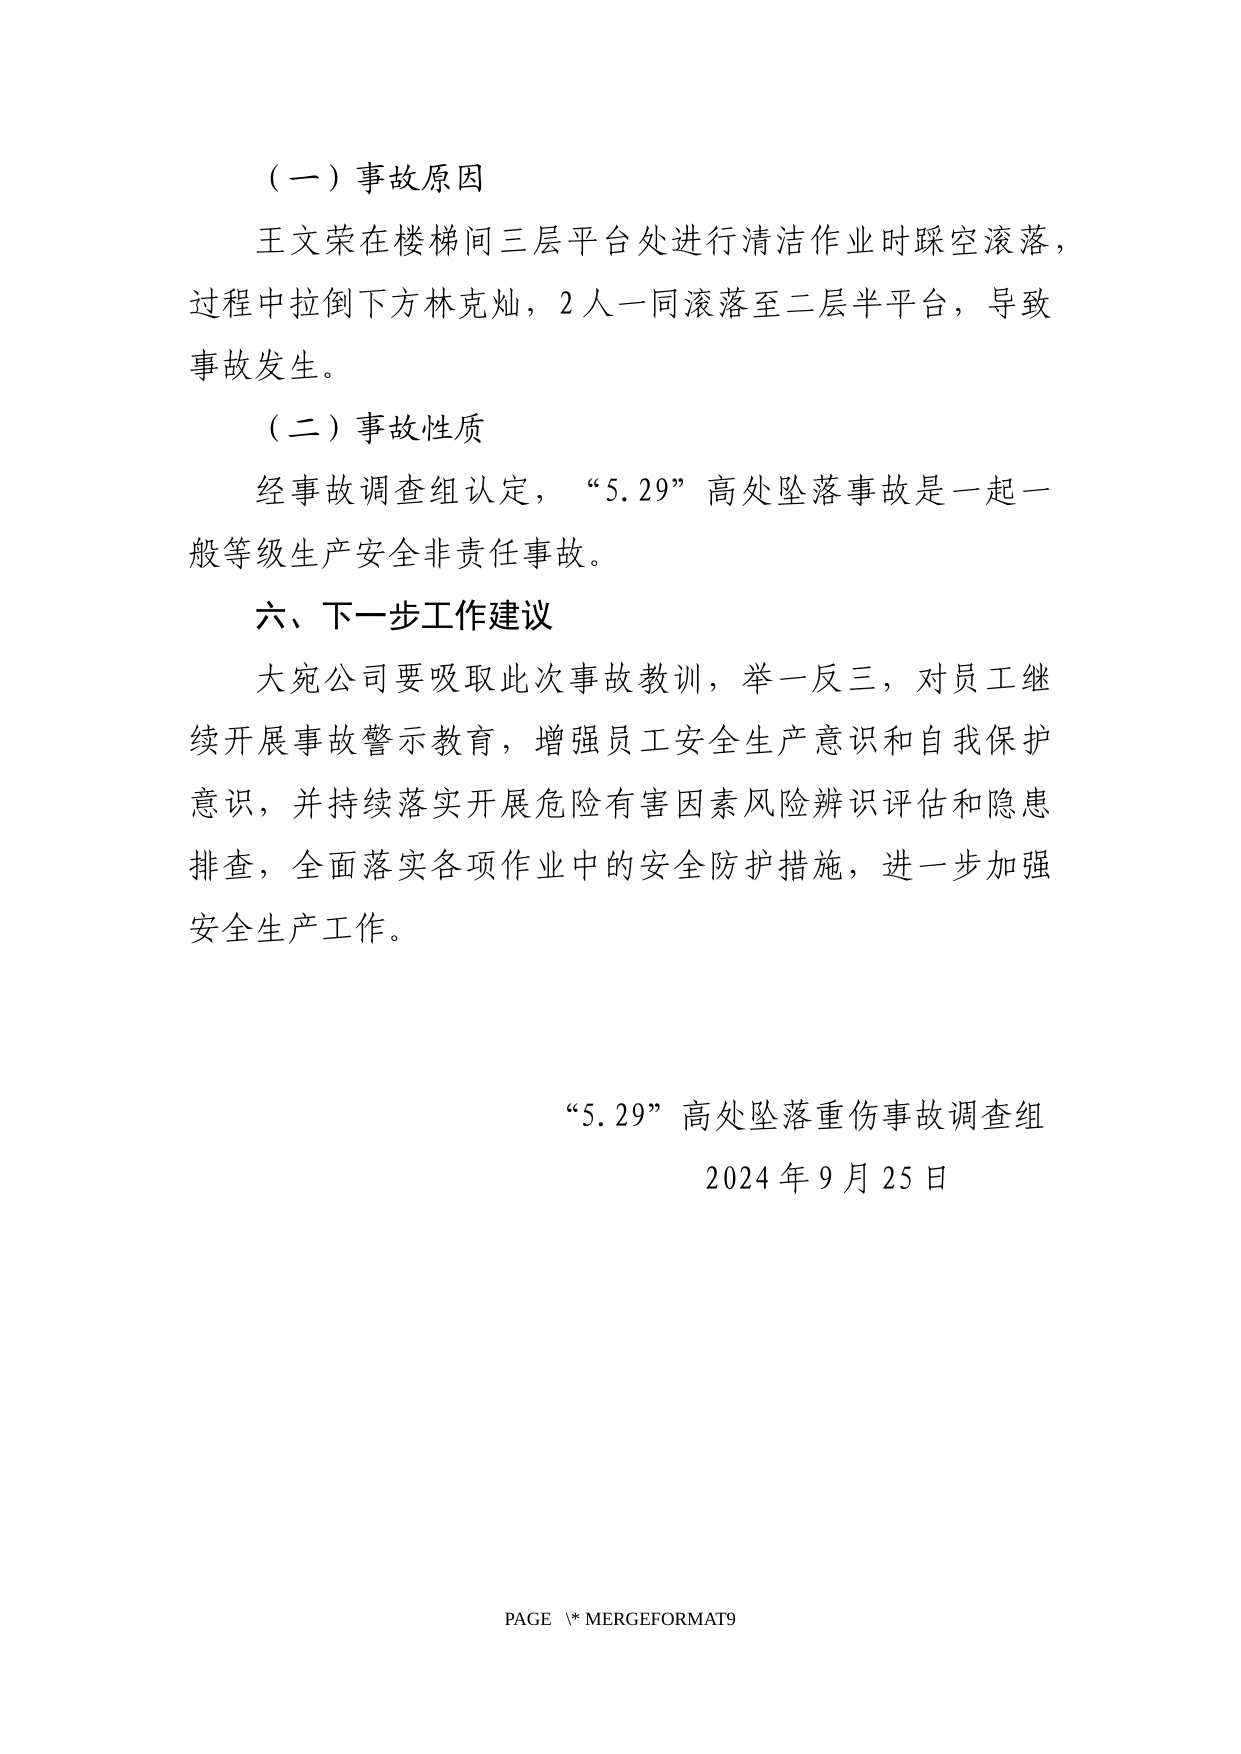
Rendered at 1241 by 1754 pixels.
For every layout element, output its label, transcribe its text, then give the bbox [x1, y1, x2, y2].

text 2024年9月25日 [187, 1140, 1053, 1203]
text （一）事故原因 [187, 140, 1053, 203]
text 大宛公司要吸取此次事故教训，举一反三，对员工继续开展事故警示教育，增强员工安全生产意识和自我保护意识，并持续落实开展危险有害因素风险辨识评估和隐患排查，全面落实各项作业中的安全防护措施，进一步加强安全生产工作。 [187, 640, 1053, 953]
text 经事故调查组认定，“5.29”高处坠落事故是一起一般等级生产安全非责任事故。 [187, 453, 1053, 578]
text 六、下一步工作建议 [187, 578, 1053, 640]
text （二）事故性质 [187, 390, 1053, 453]
text “5.29”高处坠落重伤事故调查组 [187, 1078, 1053, 1140]
text 王文荣在楼梯间三层平台处进行清洁作业时踩空滚落，过程中拉倒下方林克灿，2人一同滚落至二层半平台，导致事故发生。 [187, 203, 1053, 390]
